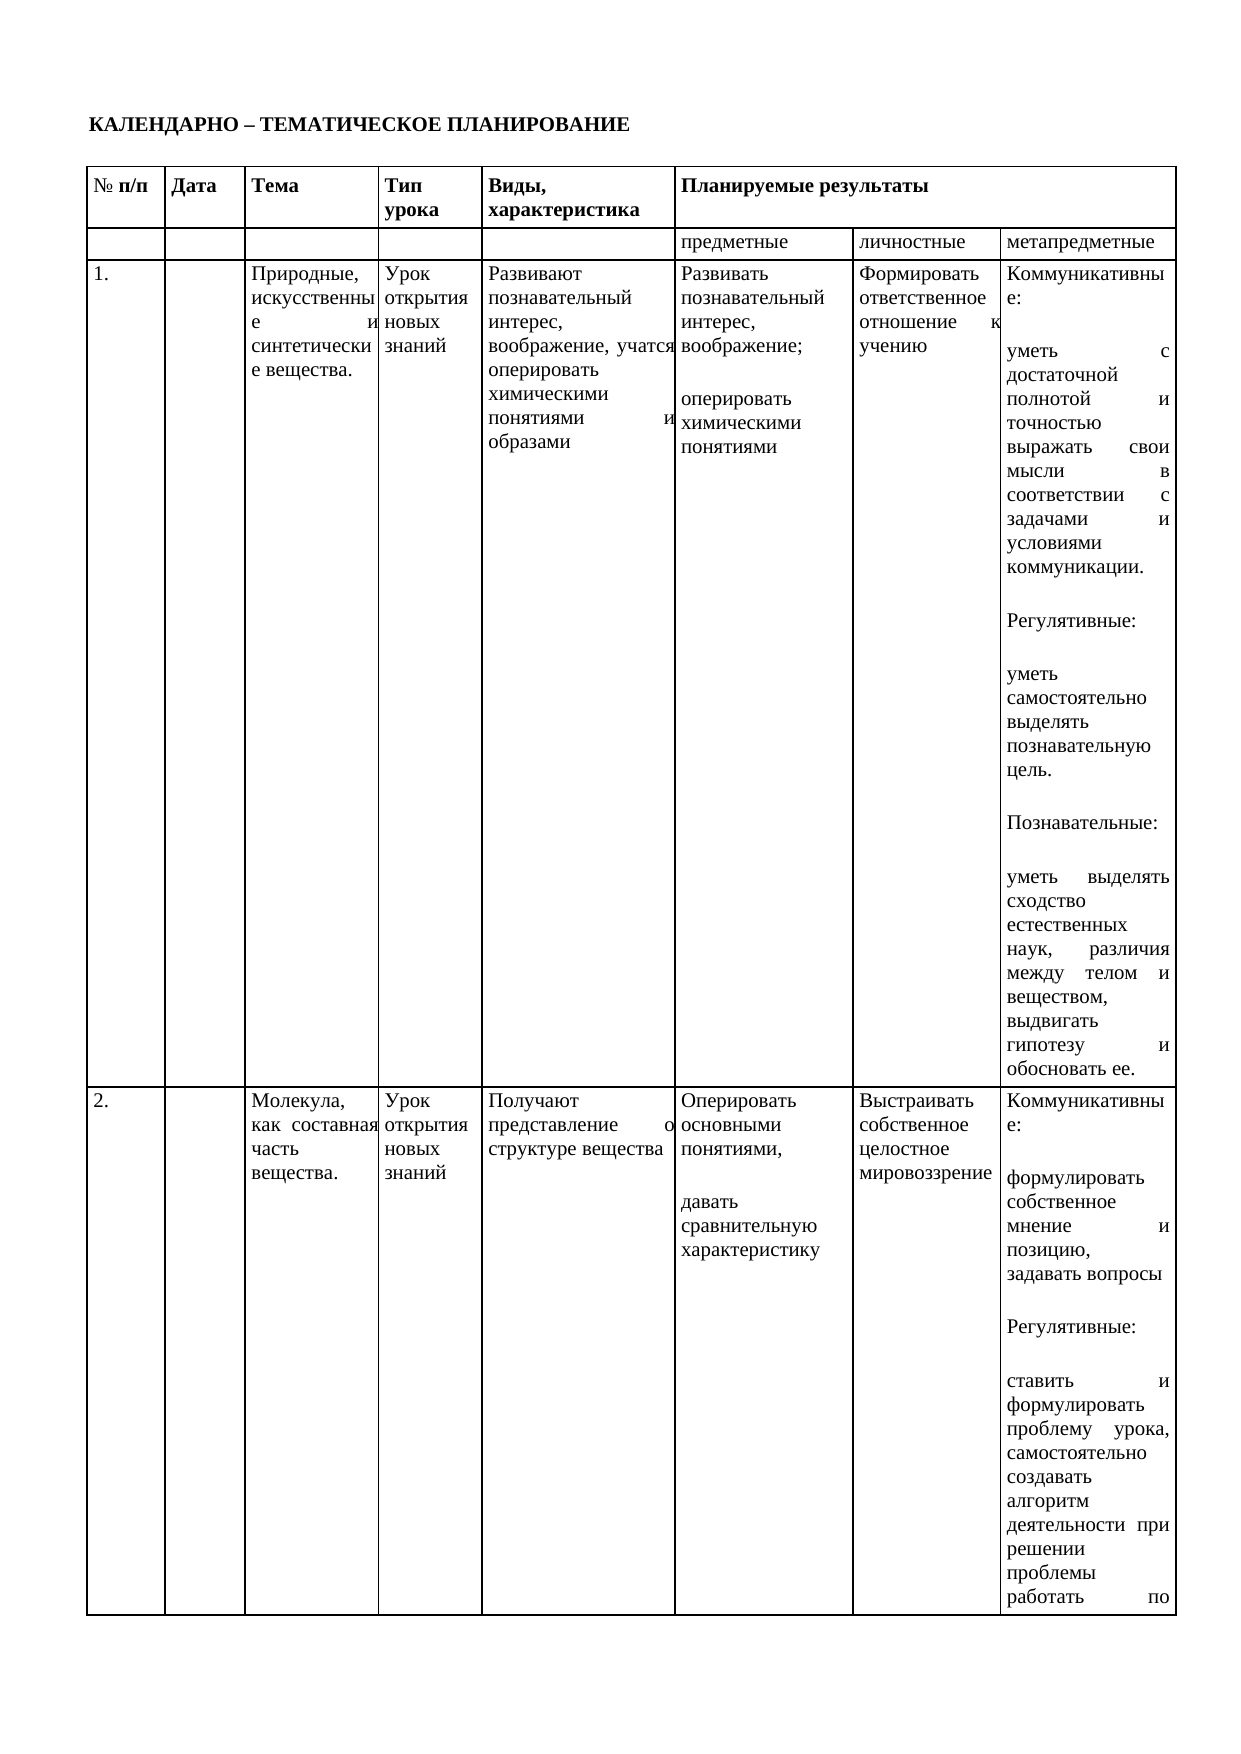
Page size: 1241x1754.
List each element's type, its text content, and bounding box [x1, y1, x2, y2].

table_header Планируемые результаты [676, 167, 1175, 227]
table_cell личностные [854, 229, 1000, 259]
table_cell [88, 229, 164, 259]
table_cell [166, 261, 244, 1086]
table_cell Развивают познавательный интерес, воображение, учатся оперировать химическими понятиями и образами [483, 261, 674, 1086]
table_cell Коммуникативные: уметь с достаточной полнотой и точностью выражать свои мысли в соответствии с задачами и условиями коммуникации. Регулятивные: уметь самостоятельно выделять познавательную цель. Познавательные: уметь выделять сходство естественных наук, различия между телом и веществом, выдвигать гипотезу и обосновать ее. [1001, 261, 1175, 1086]
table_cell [854, 1088, 1000, 1614]
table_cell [379, 1088, 481, 1614]
table_cell Формировать ответственное отношение к учению [854, 261, 1000, 1086]
table_cell [246, 229, 378, 259]
table_header Виды, характеристика [483, 167, 674, 227]
table_header № п/п [88, 167, 164, 227]
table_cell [1001, 1088, 1175, 1614]
table_header Тип урока [379, 167, 481, 227]
text КАЛЕНДАРНО – ТЕМАТИЧЕСКОЕ ПЛАНИРОВАНИЕ [89, 112, 1122, 136]
table_cell [166, 229, 244, 259]
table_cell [483, 1088, 674, 1614]
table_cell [246, 1088, 378, 1614]
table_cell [676, 1088, 852, 1614]
table_cell Природные, искусственные и синтетические вещества. [246, 261, 378, 1086]
table_cell предметные [676, 229, 852, 259]
table_cell 2. [88, 1088, 164, 1614]
table_cell [483, 229, 674, 259]
table_header Дата [166, 167, 244, 227]
table_cell метапредметные [1001, 229, 1175, 259]
table_cell [379, 229, 481, 259]
table_cell Развивать познавательный интерес, воображение; оперировать химическими понятиями [676, 261, 852, 1086]
table_cell Урок открытия новых знаний [379, 261, 481, 1086]
table_cell [166, 1088, 244, 1614]
table_header Тема [246, 167, 378, 227]
table_cell 1. [88, 261, 164, 1086]
